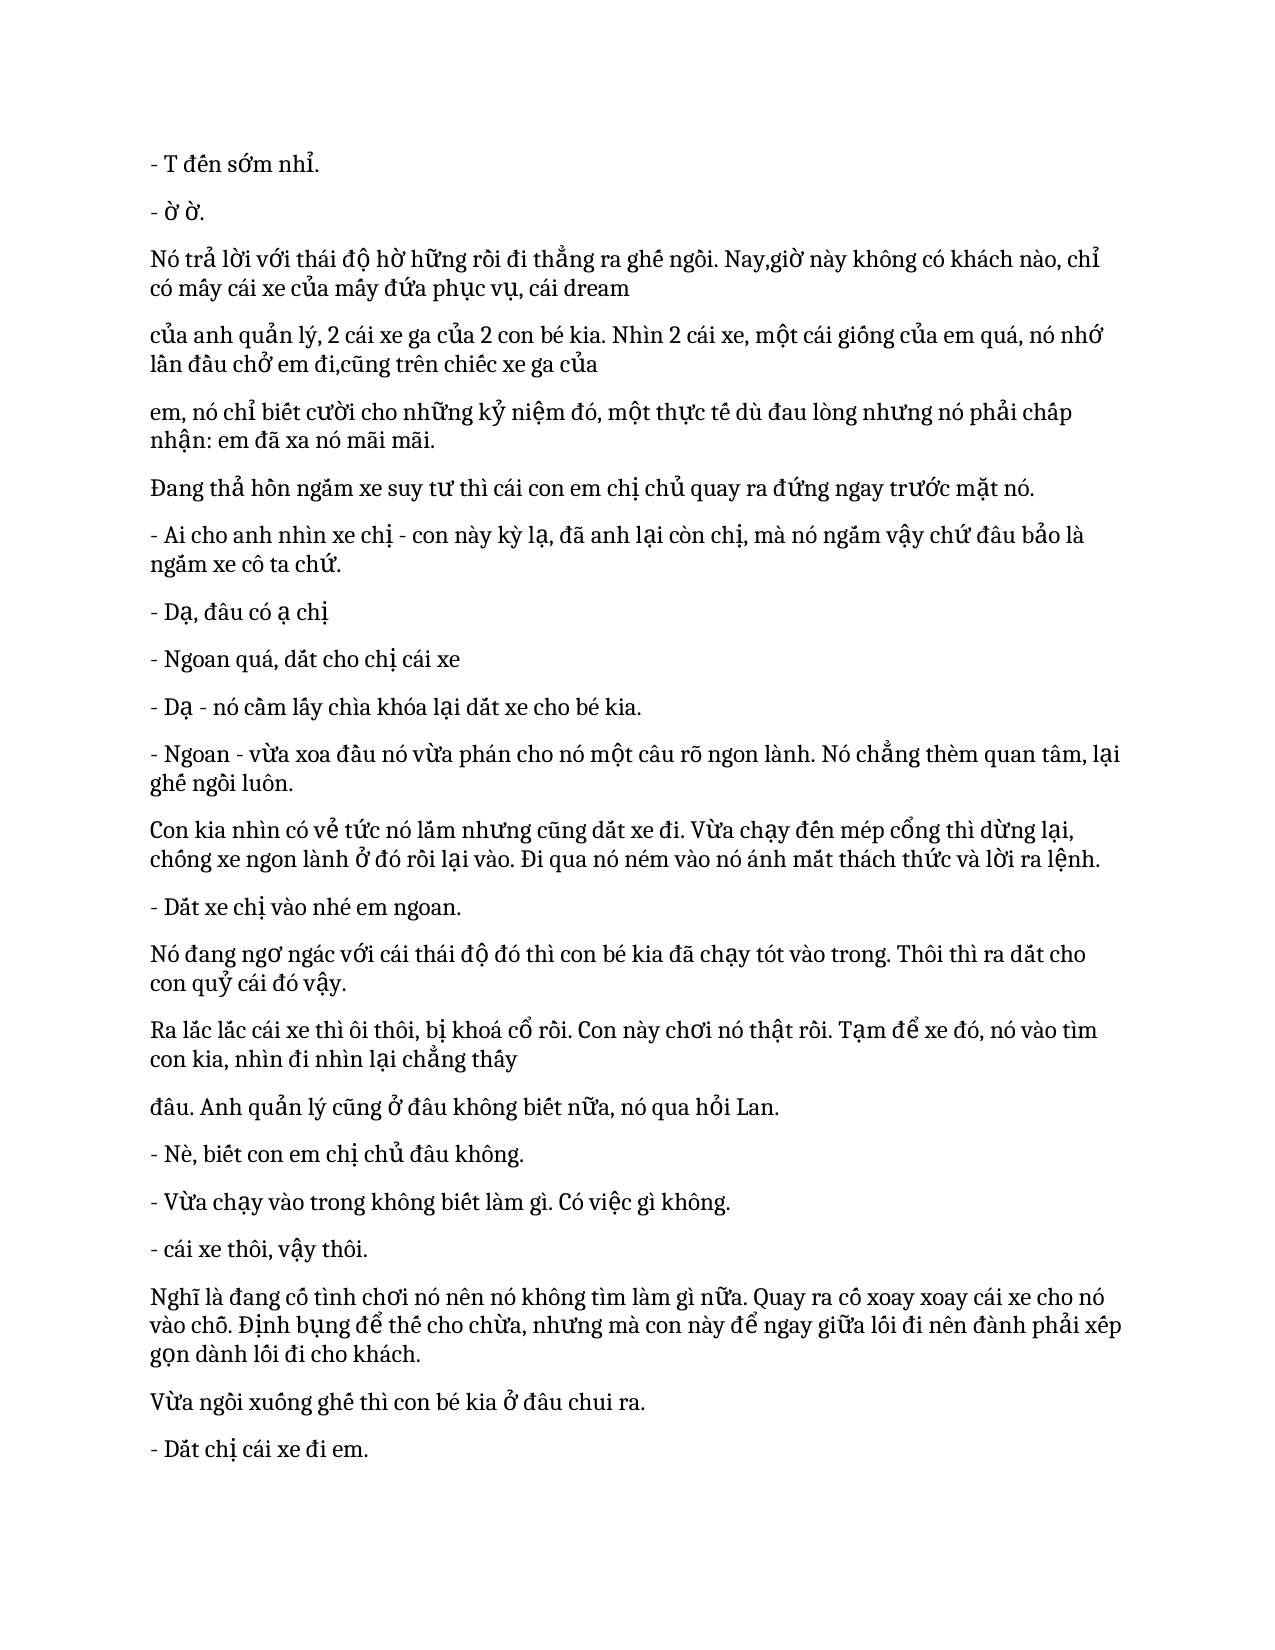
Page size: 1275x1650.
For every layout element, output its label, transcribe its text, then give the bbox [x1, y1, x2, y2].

text - Dắt xe chị vào nhé em ngoan. [150, 892, 1125, 921]
text Nó trả lời với thái độ hờ hững rồi đi thẳng ra ghế ngồi. Nay,giờ này không có khách nào, chỉ có mấy cái xe của mấy đứa phục vụ, cái dream [150, 245, 1125, 302]
text Nó đang ngơ ngác với cái thái độ đó thì con bé kia đã chạy tót vào trong. Thôi thì ra dắt cho con quỷ cái đó vậy. [150, 940, 1125, 997]
text đâu. Anh quản lý cũng ở đâu không biết nữa, nó qua hỏi Lan. [150, 1092, 1125, 1121]
text - Dạ - nó cầm lấy chìa khóa lại dắt xe cho bé kia. [150, 692, 1125, 721]
text - T đến sớm nhỉ. [150, 150, 1125, 179]
text của anh quản lý, 2 cái xe ga của 2 con bé kia. Nhìn 2 cái xe, một cái giống của em quá, nó nhớ lần đầu chở em đi,cũng trên chiếc xe ga của [150, 321, 1125, 379]
text - Dạ, đâu có ạ chị [150, 597, 1125, 626]
text - Ngoan quá, dắt cho chị cái xe [150, 645, 1125, 674]
text Con kia nhìn có vẻ tức nó lắm nhưng cũng dắt xe đi. Vừa chạy đến mép cổng thì dừng lại, chống xe ngon lành ở đó rồi lại vào. Đi qua nó ném vào nó ánh mắt thách thức và lời ra lệnh. [150, 816, 1125, 874]
text - cái xe thôi, vậy thôi. [150, 1235, 1125, 1264]
text Nghĩ là đang cố tình chơi nó nên nó không tìm làm gì nữa. Quay ra cố xoay xoay cái xe cho nó vào chỗ. Định bụng để thế cho chừa, nhưng mà con này để ngay giữa lối đi nên đành phải xếp gọn dành lối đi cho khách. [150, 1282, 1125, 1369]
text - Nè, biết con em chị chủ đâu không. [150, 1140, 1125, 1169]
text - Dắt chị cái xe đi em. [150, 1435, 1125, 1464]
text Đang thả hồn ngắm xe suy tư thì cái con em chị chủ quay ra đứng ngay trước mặt nó. [150, 474, 1125, 502]
text - ờ ờ. [150, 197, 1125, 226]
text - Ngoan - vừa xoa đầu nó vừa phán cho nó một câu rõ ngon lành. Nó chẳng thèm quan tâm, lại ghế ngồi luôn. [150, 740, 1125, 797]
text Vừa ngồi xuống ghế thì con bé kia ở đâu chui ra. [150, 1387, 1125, 1416]
text Ra lắc lắc cái xe thì ôi thôi, bị khoá cổ rồi. Con này chơi nó thật rồi. Tạm để xe đó, nó vào tìm con kia, nhìn đi nhìn lại chẳng thấy [150, 1016, 1125, 1074]
text - Vừa chạy vào trong không biết làm gì. Có việc gì không. [150, 1187, 1125, 1216]
text em, nó chỉ biết cười cho những kỷ niệm đó, một thực tế dù đau lòng nhưng nó phải chấp nhận: em đã xa nó mãi mãi. [150, 397, 1125, 455]
text - Ai cho anh nhìn xe chị - con này kỳ lạ, đã anh lại còn chị, mà nó ngắm vậy chứ đâu bảo là ngắm xe cô ta chứ. [150, 521, 1125, 579]
